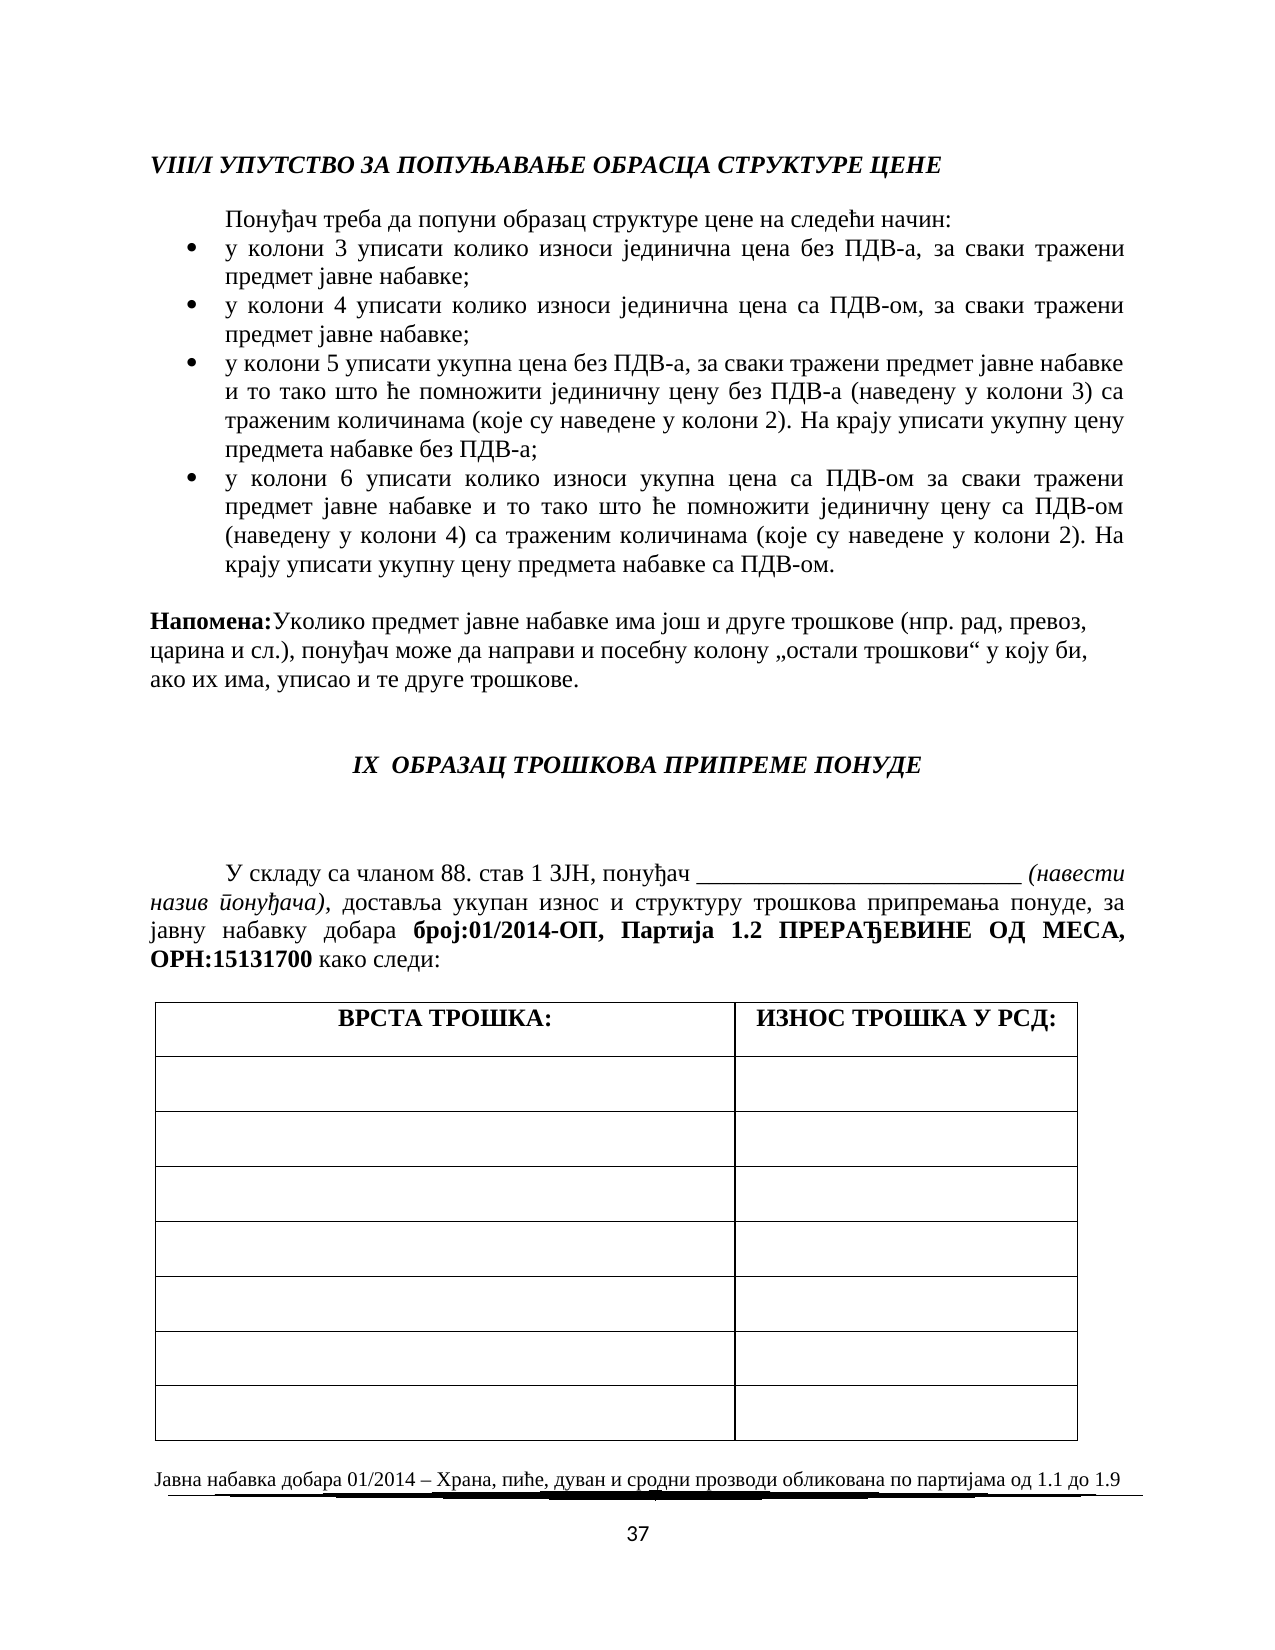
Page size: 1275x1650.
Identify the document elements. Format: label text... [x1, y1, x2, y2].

text Напомена:Уколико предмет јавне набавке има још и друге трошкове (нпр. рад, превоз, царина и сл.), понуђач може да направи и посебну колону „остали трошкови“ у коју би, ако их има, уписао и те друге трошкове. [150, 606, 1125, 693]
text VIII/I УПУТСТВО ЗА ПОПУЊАВАЊЕ ОБРАСЦА СТРУКТУРЕ ЦЕНЕ [150, 150, 1125, 179]
table_cell [156, 1222, 734, 1276]
text IX ОБРАЗАЦ ТРОШКОВА ПРИПРЕМЕ ПОНУДЕ [150, 750, 1125, 779]
table_cell [156, 1112, 734, 1166]
list у колони 5 уписати укупна цена без ПДВ-а, за сваки тражени предмет јавне набавке и то тако што ће помножити јединичну цену без ПДВ-а (наведену у колони 3) са траженим количинама (које су наведене у колони 2). На крају уписати укупну цену предмета набавке без ПДВ-а; [187, 348, 1125, 463]
table_cell [736, 1112, 1077, 1166]
table_cell [736, 1386, 1077, 1440]
list у колони 3 уписати колико износи јединична цена без ПДВ-а, за сваки тражени предмет јавне набавке; [187, 233, 1125, 290]
text У складу са чланом 88. став 1 ЗЈН, понуђач __________________________ (навести назив понуђача), доставља укупан износ и структуру трошкова припремања понуде, за јавну набавку добара број:01/2014-ОП, Партија 1.2 ПРЕРАЂЕВИНЕ ОД МЕСА, ОРН:15131700 како следи: [150, 858, 1125, 973]
table_cell [156, 1057, 734, 1111]
text Понуђач треба да попуни образац структуре цене на следећи начин: [150, 204, 1125, 233]
table_cell [736, 1277, 1077, 1331]
table_cell [156, 1332, 734, 1385]
table_cell [156, 1386, 734, 1440]
table_cell [156, 1167, 734, 1221]
table_cell [736, 1167, 1077, 1221]
list у колони 6 уписати колико износи укупна цена са ПДВ-ом за сваки тражени предмет јавне набавке и то тако што ће помножити јединичну цену са ПДВ-ом (наведену у колони 4) са траженим количинама (које су наведене у колони 2). На крају уписати укупну цену предмета набавке са ПДВ-ом. [187, 463, 1125, 578]
table_header ВРСТА ТРОШКА: [156, 1003, 734, 1056]
table_cell [156, 1277, 734, 1331]
table_cell [736, 1222, 1077, 1276]
table_header ИЗНОС ТРОШКА У РСД: [736, 1003, 1077, 1056]
table_cell [736, 1057, 1077, 1111]
table_cell [736, 1332, 1077, 1385]
list у колони 4 уписати колико износи јединична цена са ПДВ-ом, за сваки тражени предмет јавне набавке; [187, 290, 1125, 348]
